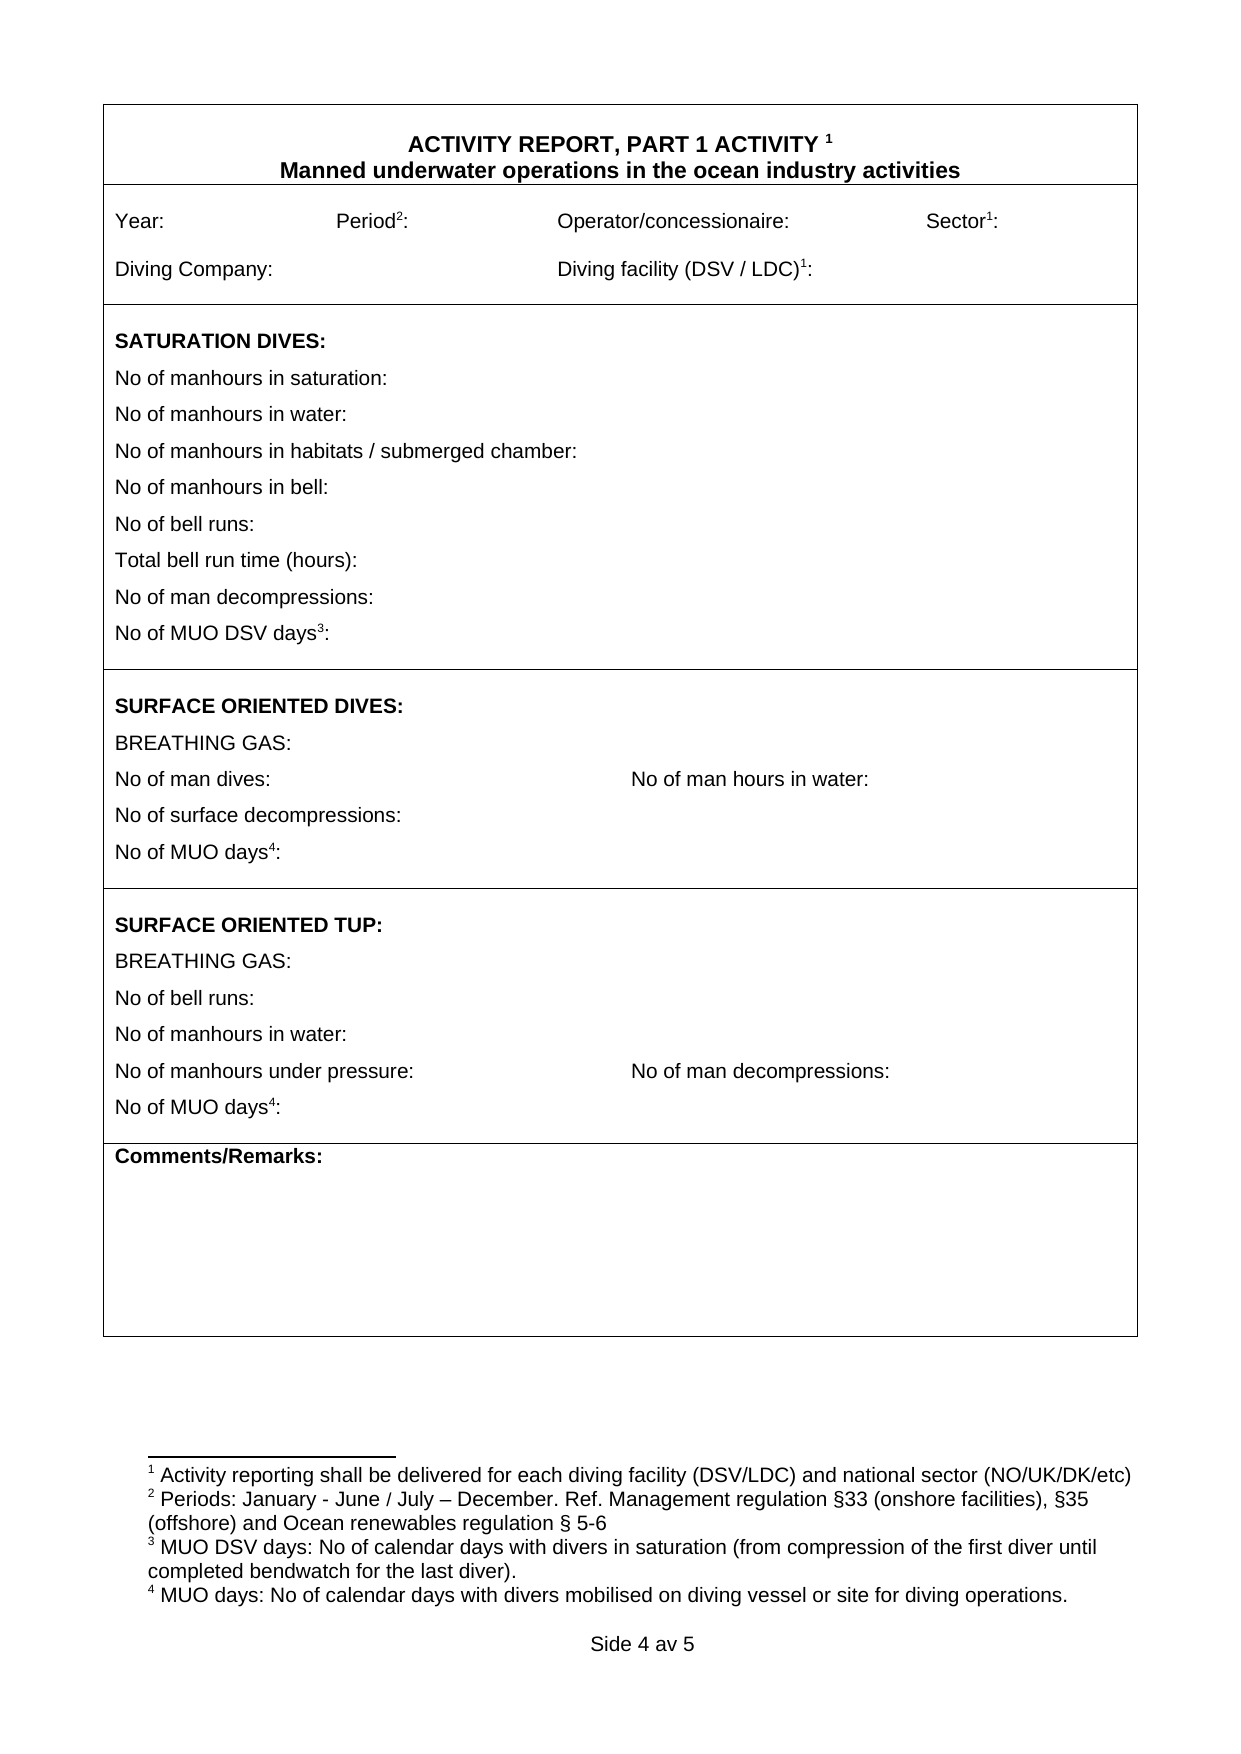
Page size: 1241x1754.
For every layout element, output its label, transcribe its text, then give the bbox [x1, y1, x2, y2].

table_cell SURFACE ORIENTED TUP: BREATHING GAS: No of bell runs: No of manhours in water: No of manhours under pressure: No of man decompressions: No of MUO days4: [104, 889, 1137, 1143]
table_cell Year: Period: Operator/concessionaire: Sector1: Diving Company: Diving facility (DSV / LDC)1: [104, 185, 1137, 304]
table_header ACTIVITY REPORT, PART 1 ACTIVITY Manned underwater operations in the ocean industry activities [104, 105, 1137, 183]
table_cell SATURATION DIVES: No of manhours in saturation: No of manhours in water: No of manhours in habitats / submerged chamber: No of manhours in bell: No of bell runs: Total bell run time (hours): No of man decompressions: No of MUO DSV days: [104, 305, 1137, 669]
table_cell Comments/Remarks: [104, 1144, 1137, 1336]
table_cell SURFACE ORIENTED DIVES: BREATHING GAS: No of man dives: No of man hours in water: No of surface decompressions: No of MUO days: [104, 670, 1137, 888]
